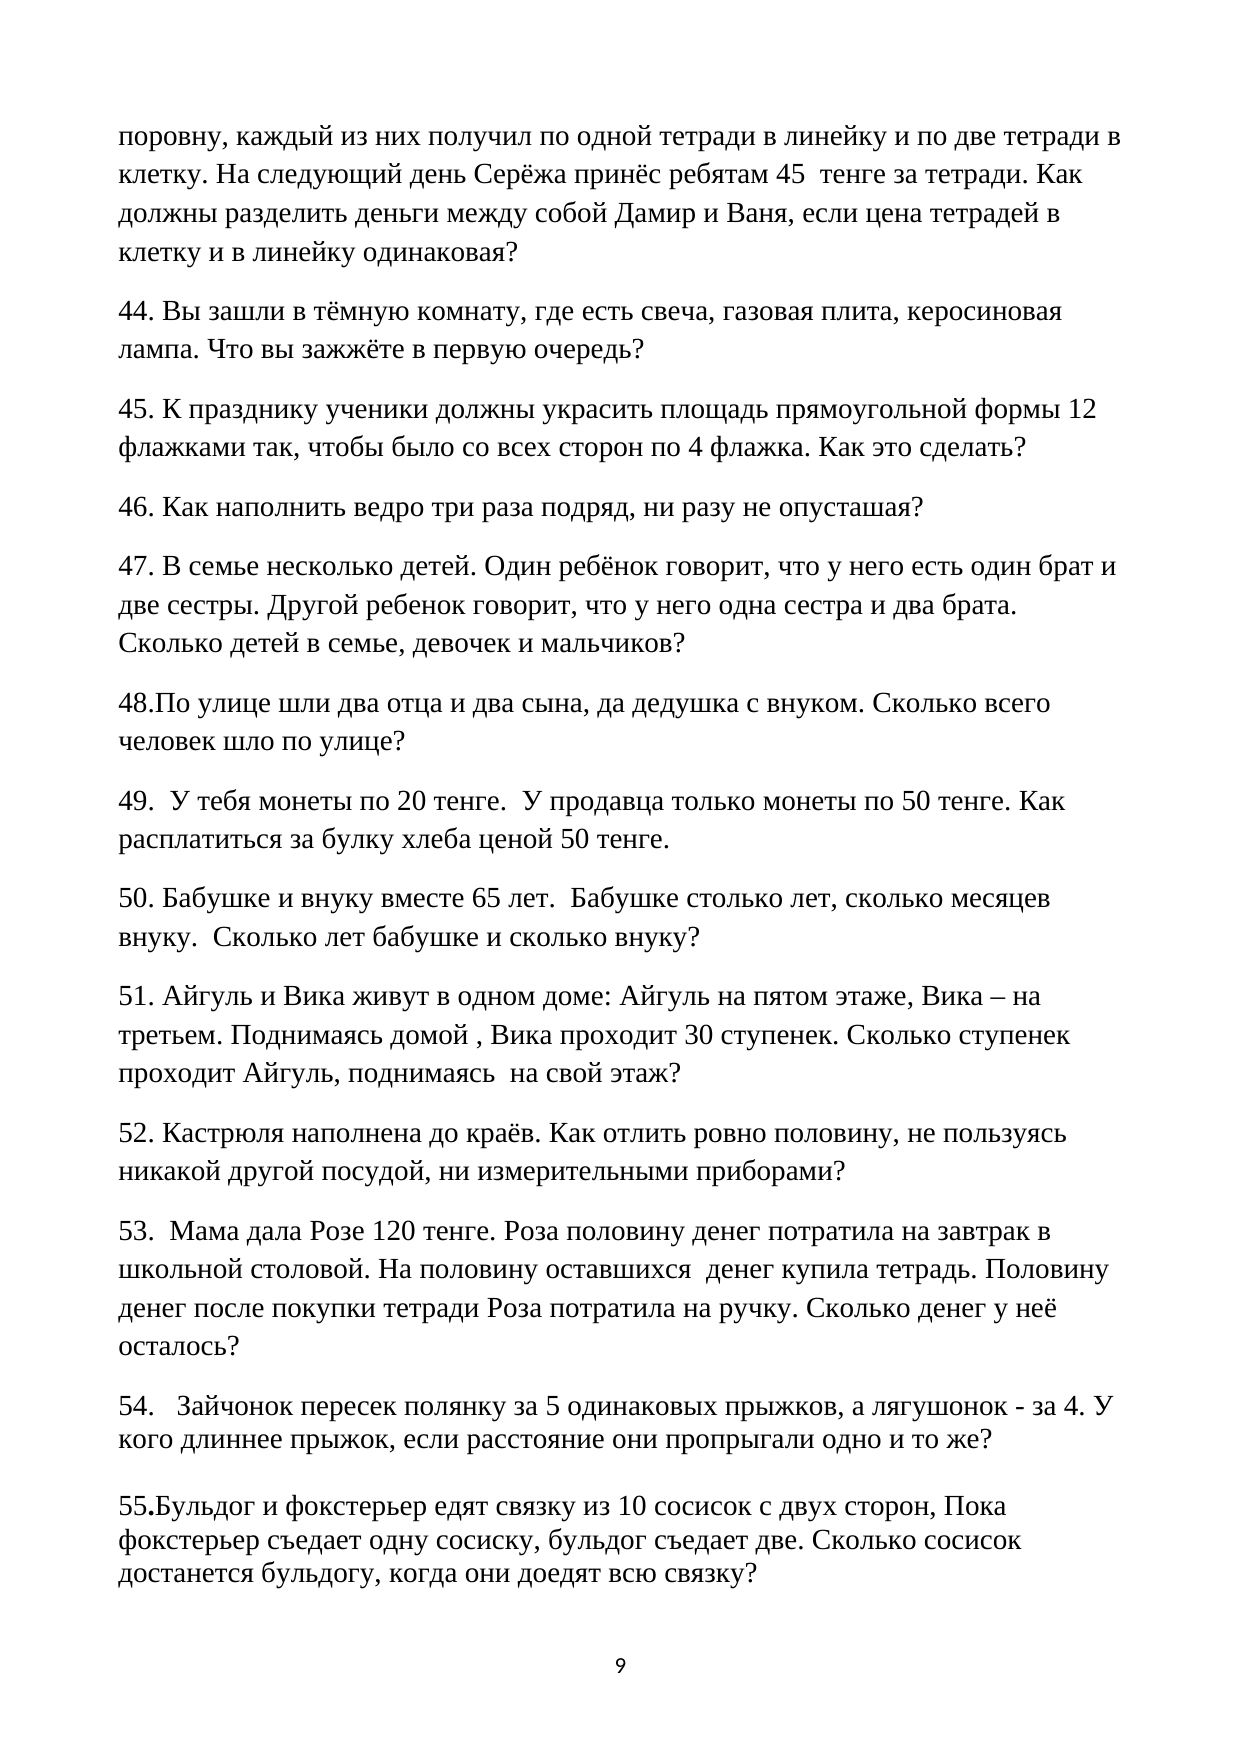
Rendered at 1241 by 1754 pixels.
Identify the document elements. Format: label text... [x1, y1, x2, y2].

text 48.По улице шли два отца и два сына, да дедушка с внуком. Сколько всего человек шло по улице? [118, 685, 1122, 757]
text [118, 118, 1122, 267]
text 50. Бабушке и внуку вместе 65 лет. Бабушке столько лет, сколько месяцев внуку. Сколько лет бабушке и сколько внуку? [118, 881, 1122, 953]
text 49. У тебя монеты по 20 тенге. У продавца только монеты по 50 тенге. Как расплатиться за булку хлеба ценой 50 тенге. [118, 783, 1122, 855]
text 54. Зайчонок пересек полянку за 5 одинаковых прыжков, а лягушонок - за 4. У кого длиннее прыжок, если расстояние они пропрыгали одно и то же? [118, 1388, 1122, 1455]
text 44. Вы зашли в тёмную комнату, где есть свеча, газовая плита, керосиновая лампа. Что вы зажжёте в первую очередь? [118, 293, 1122, 365]
text 55.Бульдог и фокстерьер едят связку из 10 сосисок с двух сторон, Пока фокстерьер съедает одну сосиску, бульдог съедает две. Сколько сосисок достанется бульдогу, когда они доедят всю связку? [118, 1488, 1122, 1589]
text 53. Мама дала Розе 120 тенге. Роза половину денег потратила на завтрак в школьной столовой. На половину оставшихся денег купила тетрадь. Половину денег после покупки тетради Роза потратила на ручку. Сколько денег у неё осталось? [118, 1213, 1122, 1362]
text 45. К празднику ученики должны украсить площадь прямоугольной формы 12 флажками так, чтобы было со всех сторон по 4 флажка. Как это сделать? [118, 391, 1122, 463]
text 52. Кастрюля наполнена до краёв. Как отлить ровно половину, не пользуясь никакой другой посудой, ни измерительными приборами? [118, 1115, 1122, 1187]
text 47. В семье несколько детей. Один ребёнок говорит, что у него есть один брат и две сестры. Другой ребенок говорит, что у него одна сестра и два брата. Сколько детей в семье, девочек и мальчиков? [118, 548, 1122, 659]
text 51. Айгуль и Вика живут в одном доме: Айгуль на пятом этаже, Вика – на третьем. Поднимаясь домой , Вика проходит 30 ступенек. Сколько ступенек проходит Айгуль, поднимаясь на свой этаж? [118, 978, 1122, 1089]
text 46. Как наполнить ведро три раза подряд, ни разу не опусташая? [118, 489, 1122, 522]
